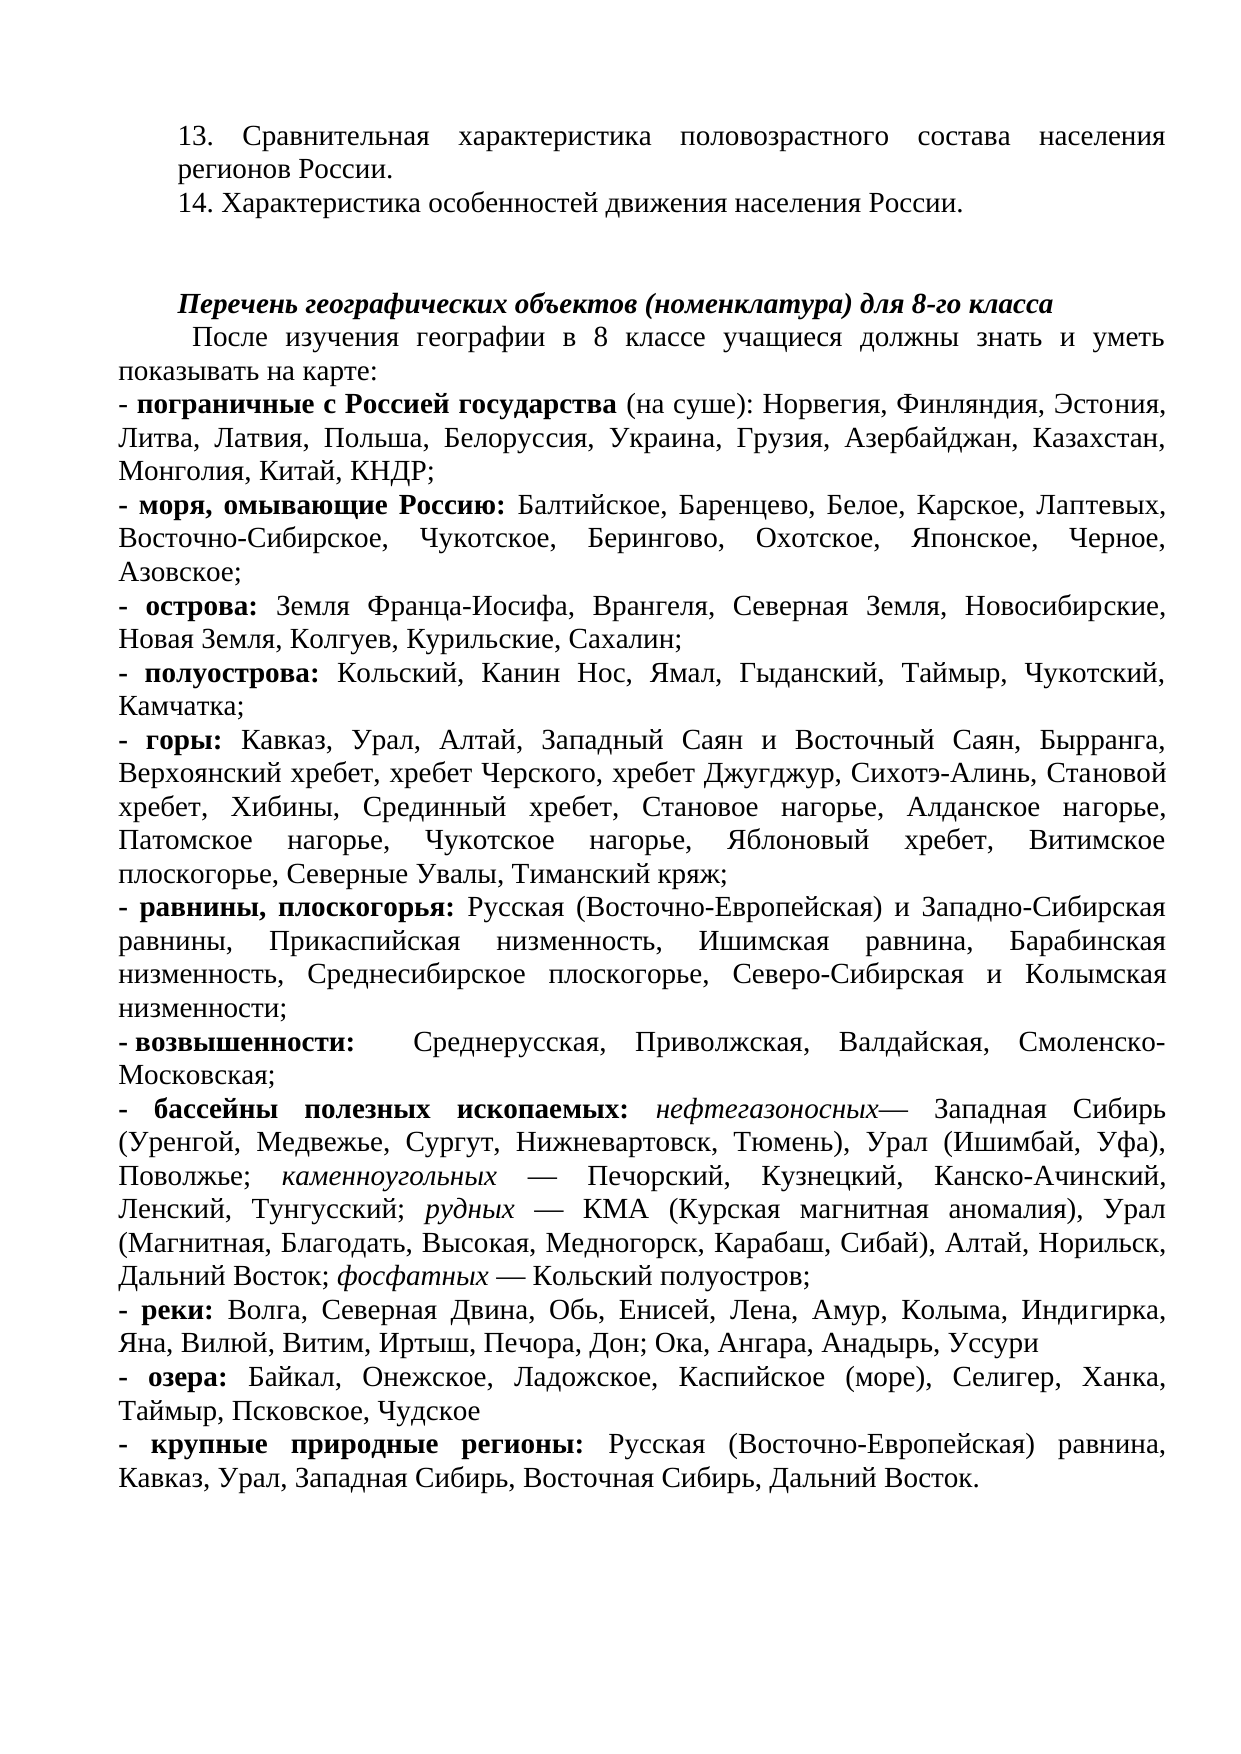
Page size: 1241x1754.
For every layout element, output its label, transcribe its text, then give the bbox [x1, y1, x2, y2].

text - пограничные с Россией государства (на суше): Норвегия, Финляндия, Эстония, Литва, Латвия, Польша, Белоруссия, Украина, Грузия, Азербайджан, Казахстан, Монголия, Китай, КНДР; [118, 386, 1166, 487]
text - бассейны полезных ископаемых: нефтегазоносных— Западная Сибирь (Уренгой, Медвежье, Сургут, Нижневартовск, Тюмень), Урал (Ишимбай, Уфа), Поволжье; каменноугольных — Печорский, Кузнецкий, Канско-Ачинский, Ленский, Тунгусский; рудных — КМА (Курская магнитная аномалия), Урал (Магнитная, Благодать, Высокая, Медногорск, Карабаш, Сибай), Алтай, Норильск, Дальний Восток; фосфатных — Кольский полуостров; [118, 1091, 1166, 1292]
text - острова: Земля Франца-Иосифа, Врангеля, Северная Земля, Новосибирские, Новая Земля, Колгуев, Курильские, Сахалин; [118, 588, 1166, 655]
text - возвышенности: Среднерусская, Приволжская, Валдайская, Смоленско-Московская; [118, 1024, 1166, 1091]
text - моря, омывающие Россию: Балтийское, Баренцево, Белое, Карское, Лаптевых, Восточно-Сибирское, Чукотское, Берингово, Охотское, Японское, Черное, Азовское; [118, 487, 1166, 588]
text - равнины, плоскогорья: Русская (Восточно-Европейская) и Западно-Сибирская равнины, Прикаспийская низменность, Ишимская равнина, Барабинская низменность, Среднесибирское плоскогорье, Северо-Сибирская и Колымская низменности; [118, 889, 1166, 1024]
text 14. Характеристика особенностей движения населения России. [177, 185, 1166, 219]
text - реки: Волга, Северная Двина, Обь, Енисей, Лена, Амур, Колыма, Индигирка, Яна, Вилюй, Витим, Иртыш, Печора, Дон; Ока, Ангара, Анадырь, Уссури [118, 1292, 1166, 1359]
text - озера: Байкал, Онежское, Ладожское, Каспийское (море), Селигер, Ханка, Таймыр, Псковское, Чудское [118, 1359, 1166, 1426]
text - полуострова: Кольский, Канин Нос, Ямал, Гыданский, Таймыр, Чукотский, Камчатка; [118, 655, 1166, 722]
text 13. Сравнительная характеристика половозрастного состава населения регионов России. [177, 118, 1166, 185]
text После изучения географии в 8 классе учащиеся должны знать и уметь показывать на карте: [118, 319, 1166, 386]
text - горы: Кавказ, Урал, Алтай, Западный Саян и Восточный Саян, Бырранга, Верхоянский хребет, хребет Черского, хребет Джугджур, Сихотэ-Алинь, Становой хребет, Хибины, Срединный хребет, Становое нагорье, Алданское нагорье, Патомское нагорье, Чукотское нагорье, Яблоновый хребет, Витимское плоскогорье, Северные Увалы, Тиманский кряж; [118, 722, 1166, 889]
text Перечень географических объектов (номенклатура) для 8-го класса [177, 286, 1166, 319]
text - крупные природные регионы: Русская (Восточно-Европейская) равнина, Кавказ, Урал, Западная Сибирь, Восточная Сибирь, Дальний Восток. [118, 1426, 1166, 1493]
